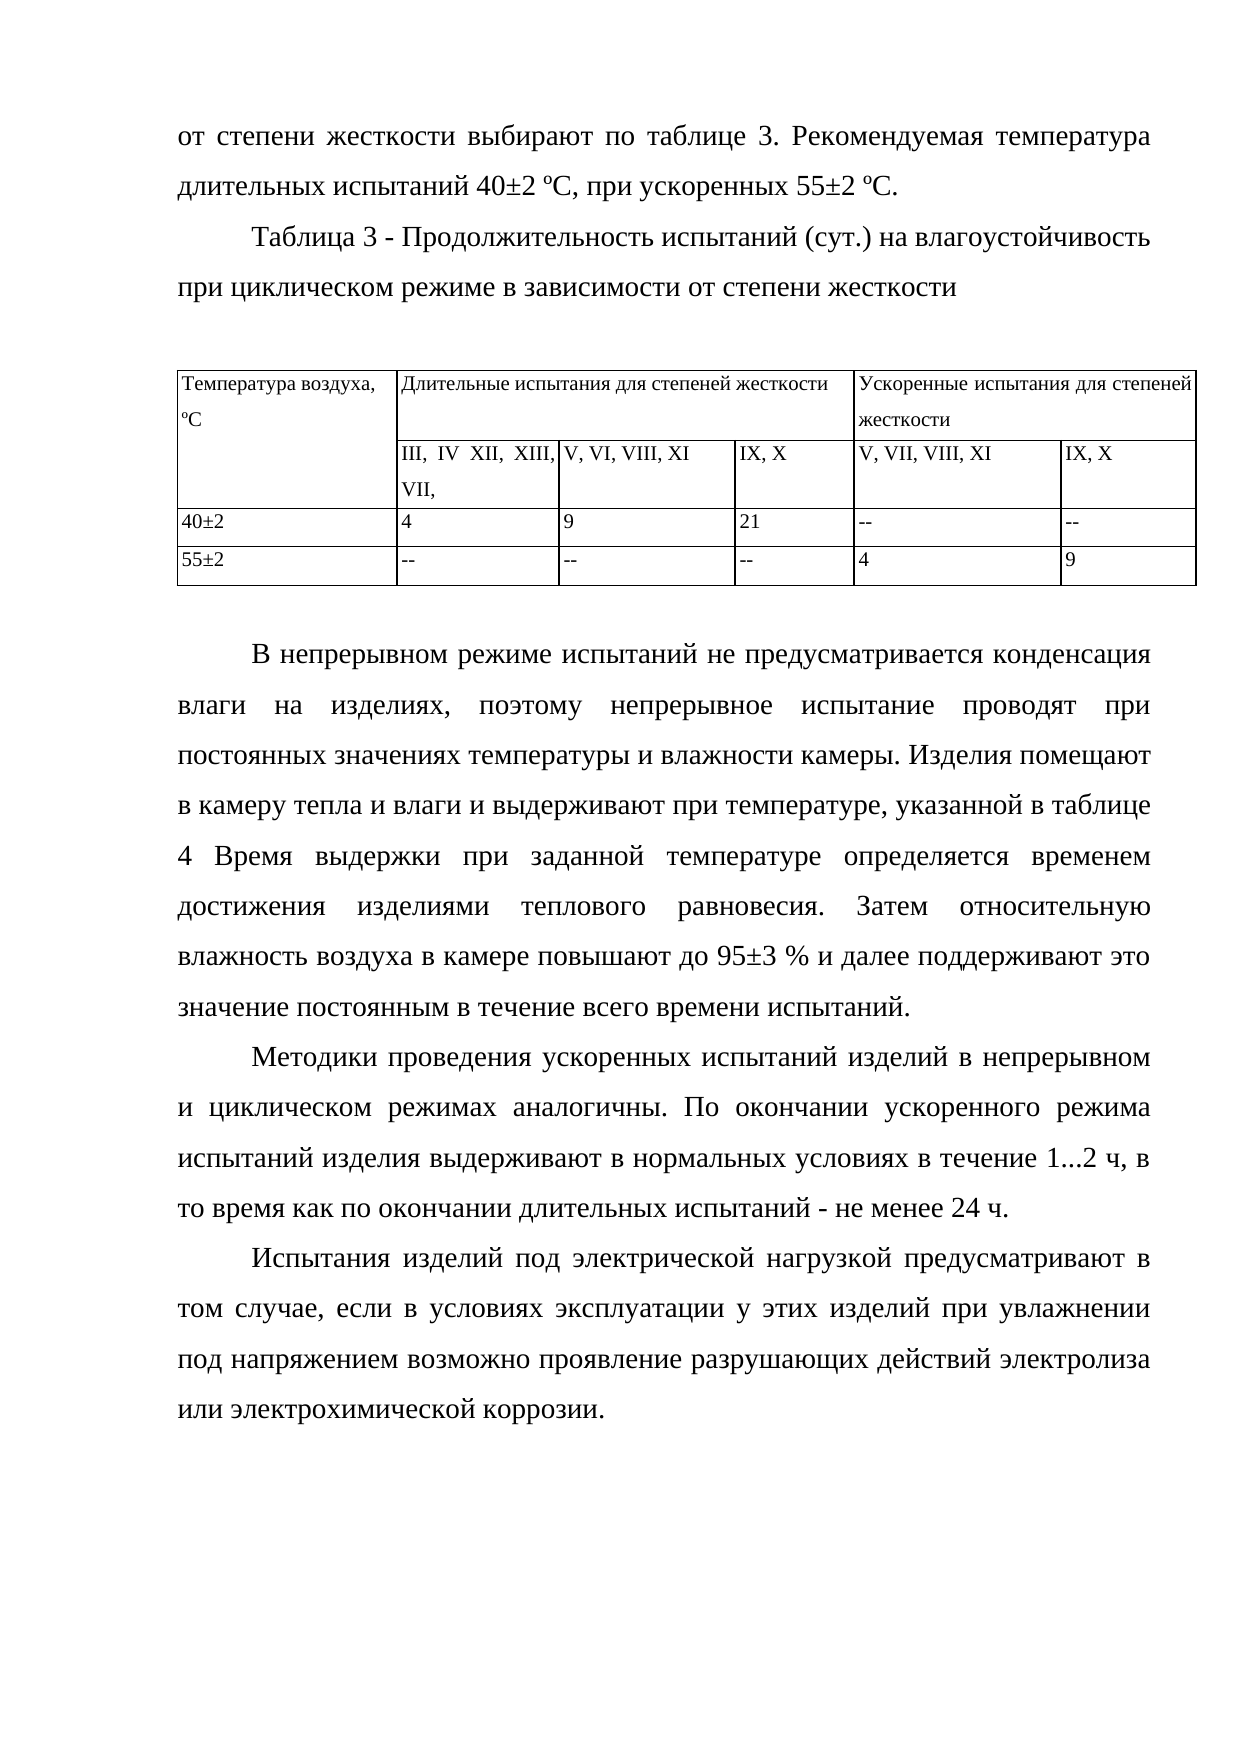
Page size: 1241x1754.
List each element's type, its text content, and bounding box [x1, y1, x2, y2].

text Методики проведения ускоренных испытаний изделий в непрерывном и циклическом режимах аналогичны. По окончании ускоренного режима испытаний изделия выдерживают в нормальных условиях в течение 1...2 ч, в то время как по окончании длительных испытаний - не менее 24 ч. [177, 1039, 1152, 1223]
table_cell -- [855, 509, 1060, 546]
text В непрерывном режиме испытаний не предусматривается конденсация влаги на изделиях, поэтому непрерывное испытание проводят при постоянных значениях температуры и влажности камеры. Изделия помещают в камеру тепла и влаги и выдерживают при температуре, указанной в таблице 4 Время выдержки при заданной температуре определяется временем достижения изделиями теплового равновесия. Затем относительную влажность воздуха в камере повышают до 95±3 % и далее поддерживают это значение постоянным в течение всего времени испытаний. [177, 637, 1152, 1022]
table_cell 40±2 [178, 509, 396, 546]
table_cell III, IV XII, XIII, VII, [398, 441, 558, 508]
text Испытания изделий под электрической нагрузкой предусматривают в том случае, если в условиях эксплуатации у этих изделий при увлажнении под напряжением возможно проявление разрушающих действий электролиза или электрохимической коррозии. [177, 1240, 1152, 1425]
text Таблица 3 - Продолжительность испытаний (сут.) на влагоустойчивость при циклическом режиме в зависимости от степени жесткости [177, 219, 1152, 303]
table_cell 21 [736, 509, 853, 546]
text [177, 118, 1152, 202]
table_cell -- [736, 547, 853, 585]
table_cell 9 [1062, 547, 1195, 585]
table_cell IX, X [1062, 441, 1195, 508]
table_cell IX, X [736, 441, 853, 508]
table_cell -- [560, 547, 734, 585]
table_header Ускоренные испытания для степеней жесткости [855, 371, 1195, 440]
table_cell 9 [560, 509, 734, 546]
table_cell 4 [855, 547, 1060, 585]
table_cell -- [1062, 509, 1195, 546]
table_cell V, VII, VIII, XI [855, 441, 1060, 508]
table_cell 55±2 [178, 547, 396, 585]
table_header Температура воздуха, ºС [178, 371, 396, 508]
table_cell V, VI, VIII, XI [560, 441, 734, 508]
table_header Длительные испытания для степеней жесткости [398, 371, 853, 440]
table_cell 4 [398, 509, 558, 546]
table_cell -- [398, 547, 558, 585]
